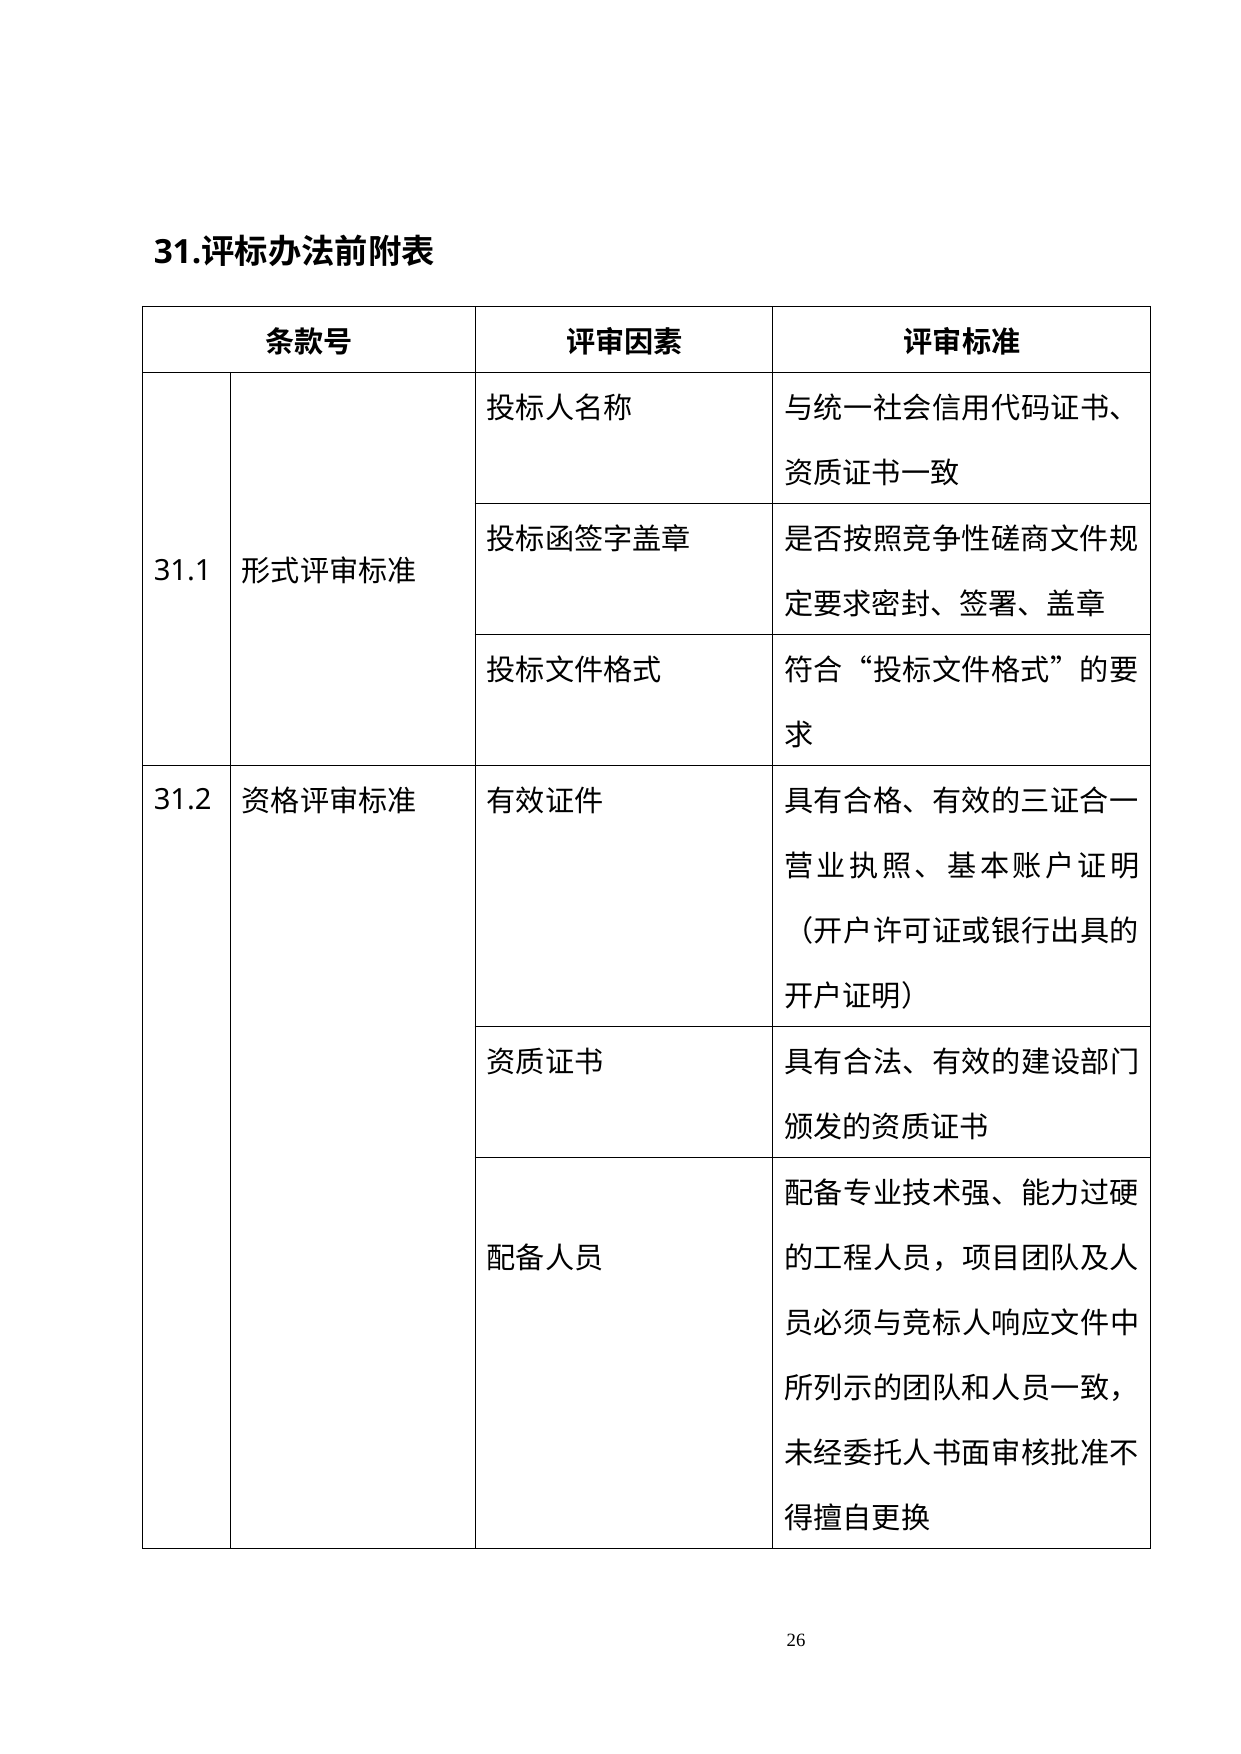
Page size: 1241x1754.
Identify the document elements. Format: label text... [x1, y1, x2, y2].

table_cell 投标函签字盖章 [476, 504, 772, 634]
table_header 评审标准 [773, 307, 1150, 372]
table_cell 符合“投标文件格式”的要求 [773, 635, 1150, 765]
table_cell 资质证书 [476, 1027, 772, 1157]
table_cell 31.2 [143, 766, 230, 1548]
table_cell 形式评审标准 [231, 373, 475, 765]
table_cell 是否按照竞争性磋商文件规定要求密封、签署、盖章 [773, 504, 1150, 634]
table_cell 投标文件格式 [476, 635, 772, 765]
table_cell 与统一社会信用代码证书、资质证书一致 [773, 373, 1150, 503]
table_header 评审因素 [476, 307, 772, 372]
table_cell 配备人员 [476, 1158, 772, 1548]
table_header 条款号 [143, 307, 475, 372]
table_cell 具有合法、有效的建设部门颁发的资质证书 [773, 1027, 1150, 1157]
table_cell 配备专业技术强、能力过硬的工程人员，项目团队及人员必须与竞标人响应文件中所列示的团队和人员一致，未经委托人书面审核批准不得擅自更换 [773, 1158, 1150, 1548]
table_cell 资格评审标准 [231, 766, 475, 1548]
table_cell 31.1 [143, 373, 230, 765]
table_cell 有效证件 [476, 766, 772, 1026]
table_cell 具有合格、有效的三证合一营业执照、基本账户证明（开户许可证或银行出具的开户证明） [773, 766, 1150, 1026]
subtitle 31.评标办法前附表 [153, 217, 1087, 282]
table_cell 投标人名称 [476, 373, 772, 503]
